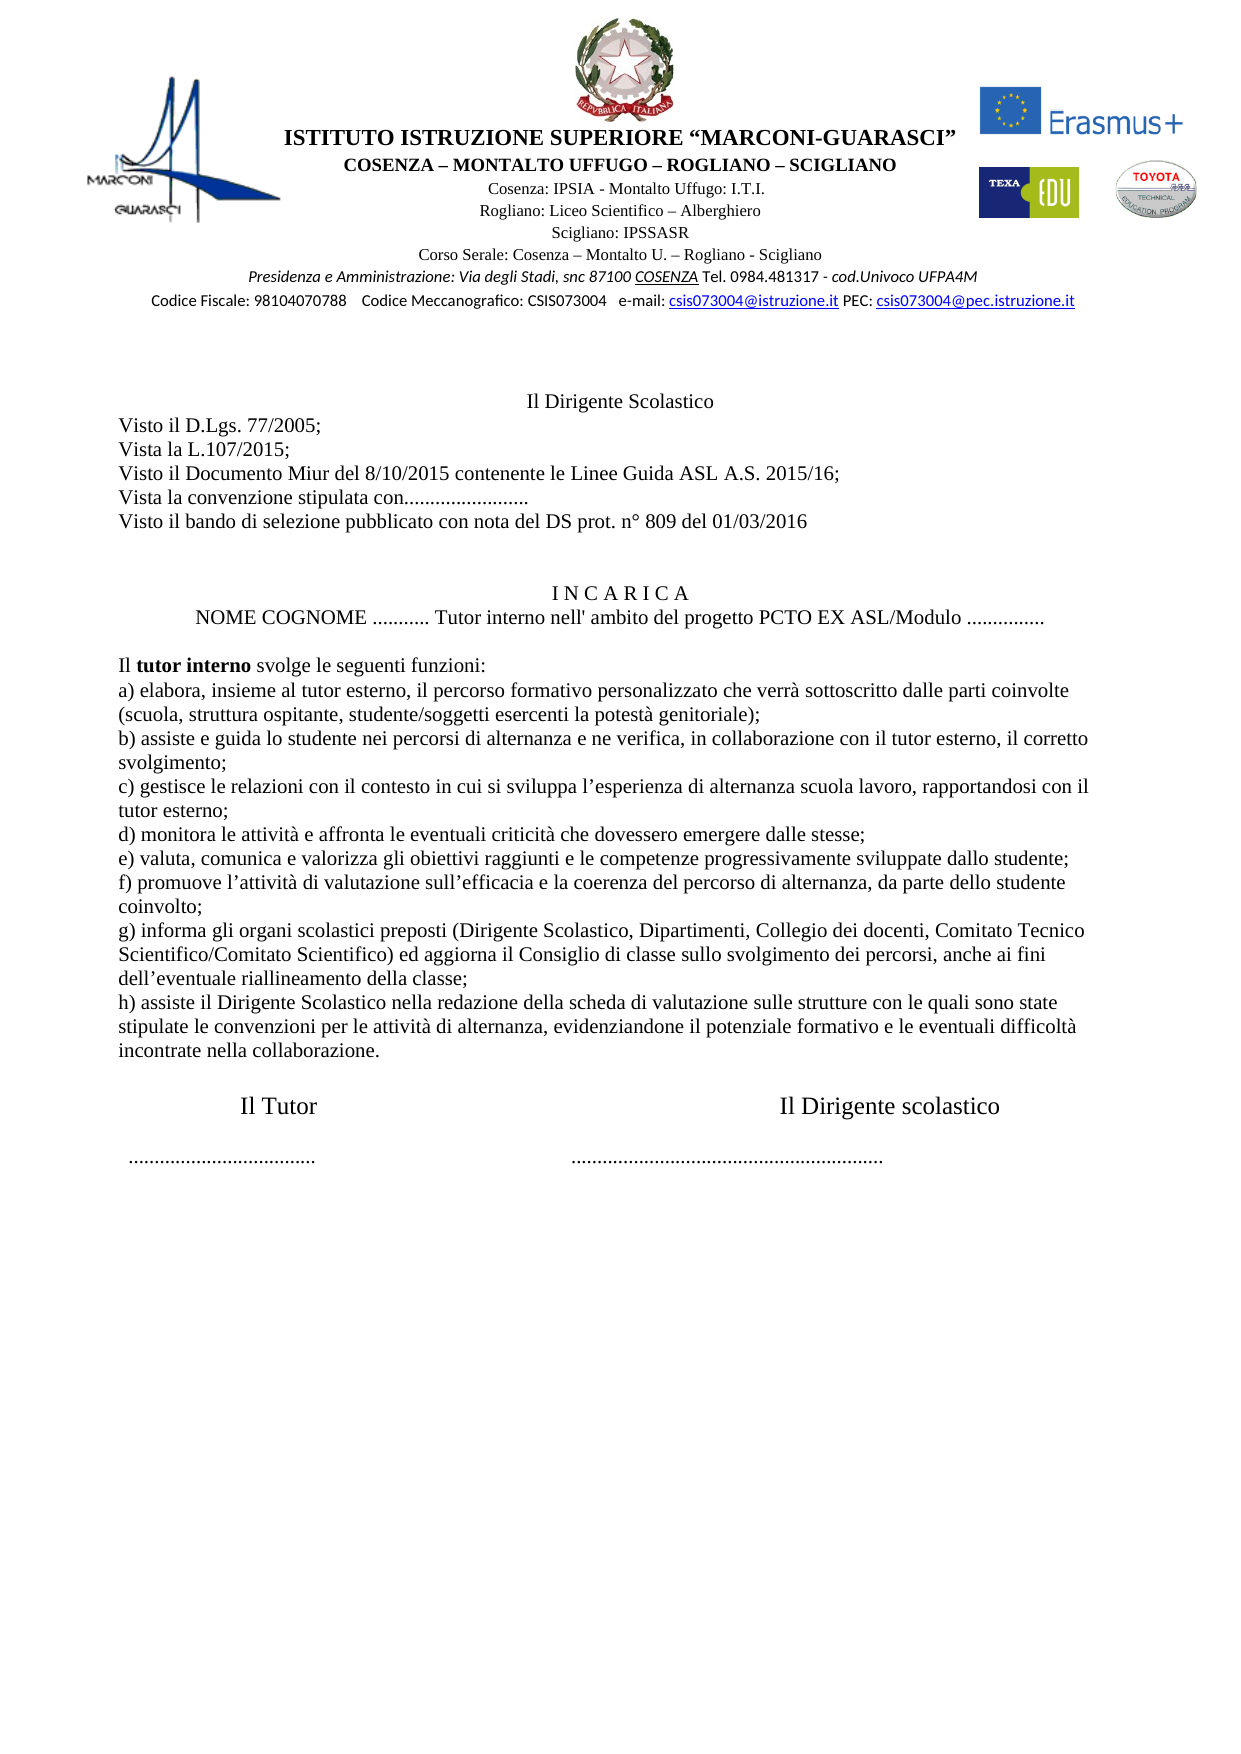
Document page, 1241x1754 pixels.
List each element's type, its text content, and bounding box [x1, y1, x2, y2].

text e) valuta, comunica e valorizza gli obiettivi raggiunti e le competenze progressivamente sviluppate dallo studente; [118, 846, 1122, 870]
text I N C A R I C A [118, 581, 1122, 605]
text .................................... ............................................................ [128, 1144, 1102, 1168]
text Visto il D.Lgs. 77/2005; [118, 413, 1122, 437]
text f) promuove l’attività di valutazione sull’efficacia e la coerenza del percorso di alternanza, da parte dello studente coinvolto; [118, 870, 1122, 918]
text Il Dirigente Scolastico [118, 389, 1122, 413]
picture [71, 48, 286, 256]
text Vista la L.107/2015; [118, 437, 1122, 461]
picture [979, 167, 1080, 218]
text a) elabora, insieme al tutor esterno, il percorso formativo personalizzato che verrà sottoscritto dalle parti coinvolte (scuola, struttura ospitante, studente/soggetti esercenti la potestà genitoriale); [118, 677, 1122, 726]
text b) assiste e guida lo studente nei percorsi di alternanza e ne verifica, in collaborazione con il tutor esterno, il corretto svolgimento; [118, 726, 1122, 774]
text h) assiste il Dirigente Scolastico nella redazione della scheda di valutazione sulle strutture con le quali sono state stipulate le convenzioni per le attività di alternanza, evidenziandone il potenziale formativo e le eventuali difficoltà incontrate nella collaborazione. [118, 990, 1122, 1062]
text Visto il Documento Miur del 8/10/2015 contenente le Linee Guida ASL A.S. 2015/16; [118, 461, 1122, 485]
picture [575, 18, 674, 122]
text NOME COGNOME ........... Tutor interno nell' ambito del progetto PCTO EX ASL/Modulo ............... [118, 605, 1122, 629]
text d) monitora le attività e affronta le eventuali criticità che dovessero emergere dalle stesse; [118, 822, 1122, 846]
text Visto il bando di selezione pubblicato con nota del DS prot. n° 809 del 01/03/2016 [118, 509, 1122, 533]
text Il Tutor Il Dirigente scolastico [118, 1091, 1122, 1120]
picture [1115, 160, 1197, 218]
text Il tutor interno svolge le seguenti funzioni: [118, 653, 1122, 677]
picture [968, 74, 1194, 148]
text g) informa gli organi scolastici preposti (Dirigente Scolastico, Dipartimenti, Collegio dei docenti, Comitato Tecnico Scientifico/Comitato Scientifico) ed aggiorna il Consiglio di classe sullo svolgimento dei percorsi, anche ai fini dell’eventuale riallineamento della classe; [118, 918, 1122, 990]
text Vista la convenzione stipulata con........................ [118, 485, 1122, 509]
text c) gestisce le relazioni con il contesto in cui si sviluppa l’esperienza di alternanza scuola lavoro, rapportandosi con il tutor esterno; [118, 774, 1122, 822]
